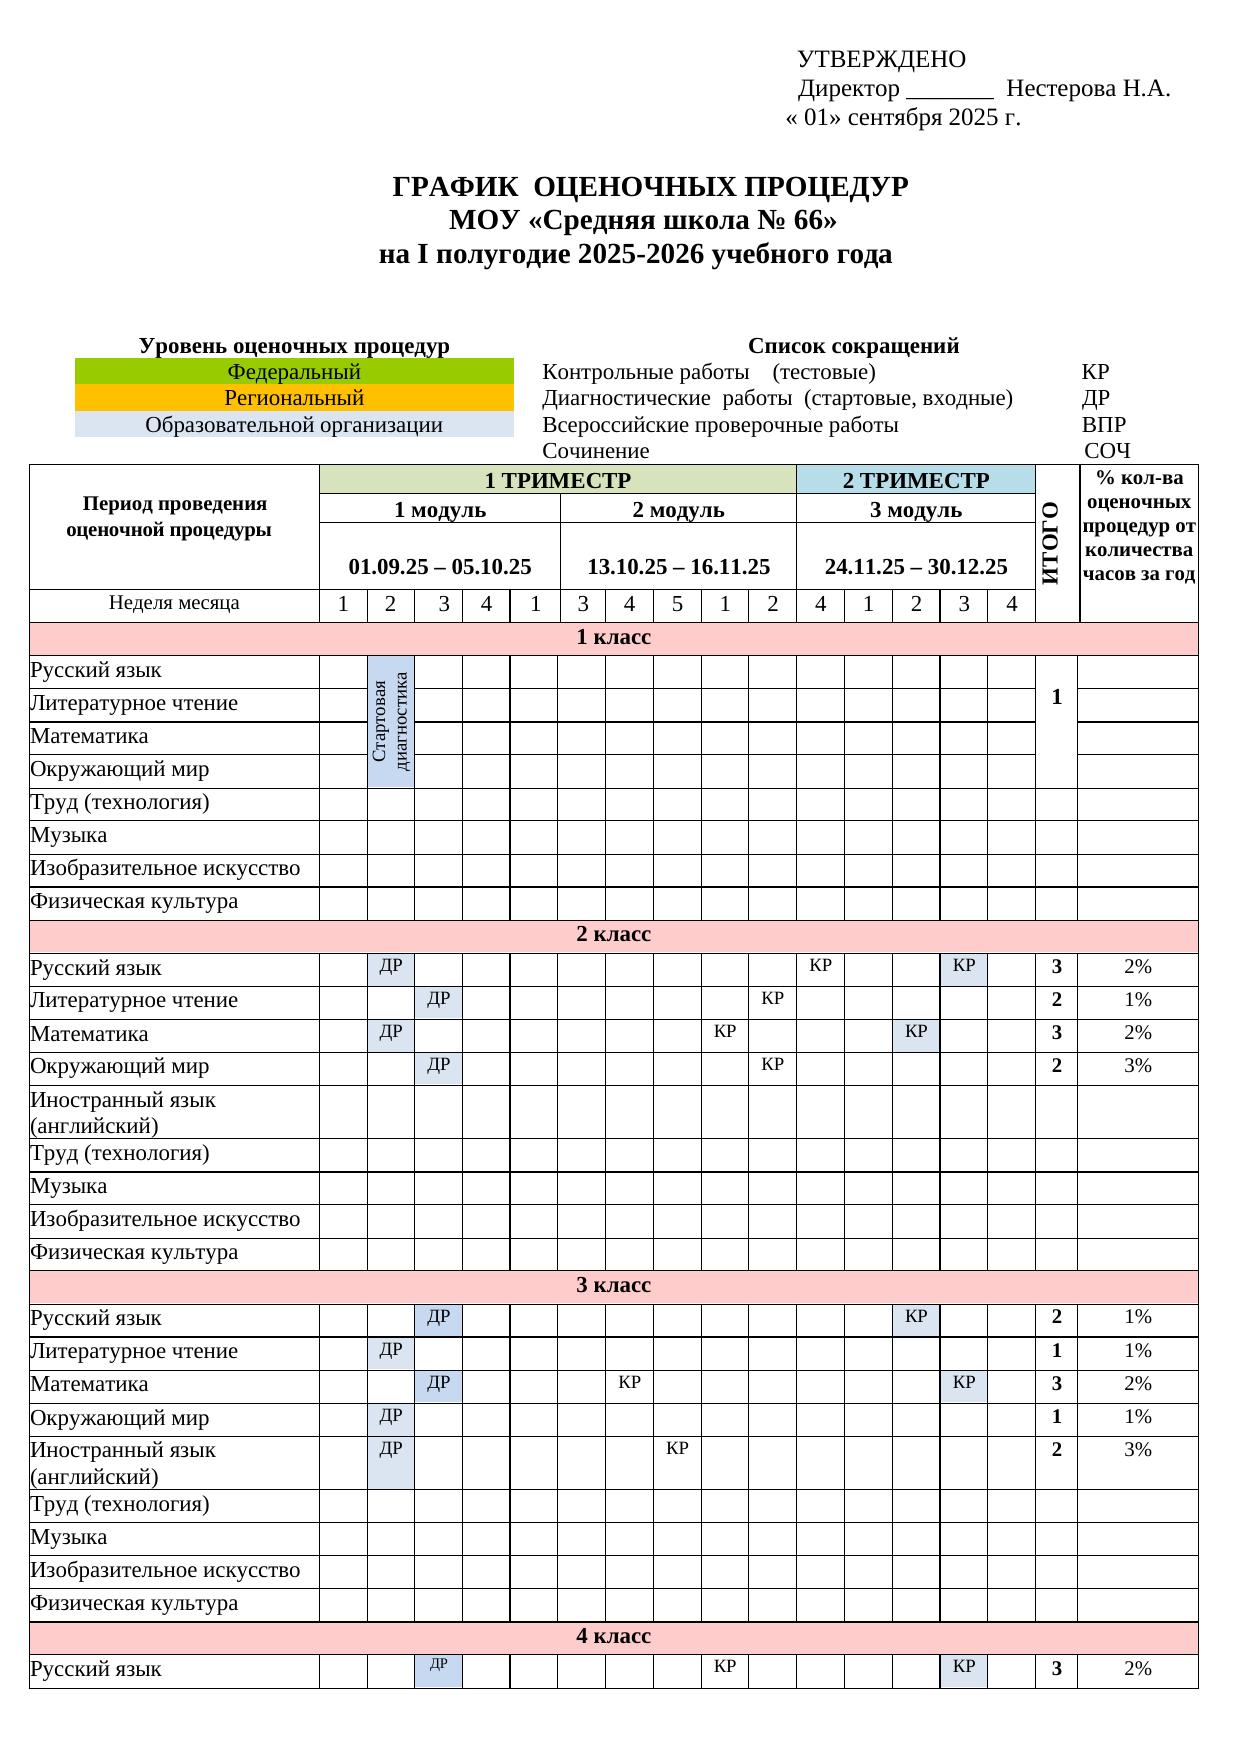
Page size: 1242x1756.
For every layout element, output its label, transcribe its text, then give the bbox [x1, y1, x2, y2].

table_cell 3 [1036, 1371, 1077, 1402]
table_cell [654, 1490, 701, 1522]
table_cell [320, 1086, 367, 1138]
table_cell [941, 1020, 987, 1052]
table_cell [941, 689, 987, 721]
table_cell [1036, 1239, 1077, 1270]
table_cell [749, 689, 796, 721]
table_cell [845, 1404, 892, 1436]
table_cell [606, 1020, 653, 1052]
table_cell [702, 1523, 748, 1555]
table_cell [845, 656, 892, 688]
table_cell 1 [1036, 656, 1077, 787]
table_cell [988, 1523, 1035, 1555]
table_cell [702, 888, 748, 919]
table_cell [511, 1139, 557, 1171]
table_cell [1078, 656, 1198, 688]
table_cell Музыка [30, 1173, 319, 1204]
table_cell [941, 1305, 987, 1336]
table_cell 2 [1036, 987, 1077, 1018]
table_cell [320, 1020, 367, 1052]
table_cell [797, 689, 844, 721]
table_cell [511, 954, 557, 986]
table_cell [558, 1404, 605, 1436]
table_cell [845, 755, 892, 787]
table_cell [845, 987, 892, 1018]
table_cell [941, 888, 987, 919]
table_cell [320, 1371, 367, 1402]
table_cell [988, 1556, 1035, 1588]
table_cell [558, 1371, 605, 1402]
table_cell Физическая культура [30, 1239, 319, 1270]
table_cell [702, 1205, 748, 1237]
table_cell [606, 1139, 653, 1171]
table_cell [941, 987, 987, 1018]
table_cell [702, 1305, 748, 1336]
table_cell [558, 1305, 605, 1336]
table_cell [511, 987, 557, 1018]
table_cell КР [702, 1020, 748, 1052]
table_cell [606, 1404, 653, 1436]
table_cell [845, 1205, 892, 1237]
table_cell 2 [1036, 1305, 1077, 1336]
table_cell [749, 656, 796, 688]
table_cell [75, 437, 514, 464]
table_cell [893, 1437, 939, 1489]
table_cell [941, 755, 987, 787]
table_cell [320, 1589, 367, 1621]
table_cell 2% [1078, 1371, 1198, 1402]
table_cell [463, 1655, 509, 1687]
table_cell [988, 821, 1035, 853]
table_cell [415, 1338, 462, 1369]
table_cell [988, 888, 1035, 919]
table_cell [1078, 1086, 1198, 1138]
table_cell [702, 1086, 748, 1138]
table_cell [845, 888, 892, 919]
table_cell [893, 1490, 939, 1522]
table_cell 1% [1078, 1404, 1198, 1436]
table_cell 3 [941, 590, 987, 622]
table_cell [1036, 888, 1077, 919]
table_cell [845, 1086, 892, 1138]
table_cell [702, 855, 748, 886]
table_cell [463, 789, 509, 820]
table_cell [1078, 855, 1198, 886]
table_cell [845, 1305, 892, 1336]
table_cell [893, 755, 939, 787]
table_cell 2 модуль [561, 494, 796, 522]
table_cell [749, 855, 796, 886]
table_cell Литературное чтение [30, 689, 319, 721]
table_cell [558, 1173, 605, 1204]
table_cell [797, 888, 844, 919]
table_cell [654, 1338, 701, 1369]
table_cell [606, 1589, 653, 1621]
table_cell [797, 1523, 844, 1555]
table_cell [654, 821, 701, 853]
table_cell 5 [654, 590, 701, 622]
table_cell [606, 1338, 653, 1369]
table_cell [749, 1556, 796, 1588]
table_cell [654, 1053, 701, 1084]
table_cell [654, 954, 701, 986]
text на I полугодие 2025-2026 учебного года [177, 236, 1080, 270]
table_cell [845, 1173, 892, 1204]
table_cell [415, 1589, 462, 1621]
table_cell [511, 1404, 557, 1436]
table_cell [558, 1655, 605, 1687]
table_cell [893, 689, 939, 721]
table_cell [797, 821, 844, 853]
table_cell КР [941, 954, 987, 986]
table_cell [320, 987, 367, 1018]
table_cell [558, 987, 605, 1018]
table_cell [368, 1523, 414, 1555]
table_cell [702, 987, 748, 1018]
table_cell Контрольные работы (тестовые) КР [514, 358, 1194, 384]
table_cell ДР [415, 1371, 462, 1402]
table_cell [845, 1556, 892, 1588]
table_cell [558, 1053, 605, 1084]
table_cell [988, 1020, 1035, 1052]
table_cell [320, 1053, 367, 1084]
table_cell [368, 1205, 414, 1237]
table_cell [1078, 1173, 1198, 1204]
table_cell [320, 1338, 367, 1369]
table_cell [558, 888, 605, 919]
table_cell [1078, 1490, 1198, 1522]
table_cell [415, 855, 462, 886]
table_cell ДР [415, 1305, 462, 1336]
table_cell [558, 1139, 605, 1171]
table_cell [606, 1086, 653, 1138]
table_cell [511, 789, 557, 820]
table_cell [511, 1371, 557, 1402]
table_cell [368, 1053, 414, 1084]
table_cell Образовательной организации [75, 411, 514, 437]
table_cell [320, 1205, 367, 1237]
table_cell [1036, 789, 1077, 820]
table_cell Неделя месяца [30, 590, 319, 622]
table_cell [654, 1205, 701, 1237]
table_cell [1078, 888, 1198, 919]
table_cell [463, 1239, 509, 1270]
table_cell [654, 1086, 701, 1138]
table_cell [845, 1139, 892, 1171]
table_cell [558, 954, 605, 986]
table_cell [893, 789, 939, 820]
table_cell [893, 1371, 939, 1402]
table_cell [702, 1173, 748, 1204]
table_cell [941, 1338, 987, 1369]
table_cell Диагностические работы (стартовые, входные) ДР [514, 384, 1194, 411]
table_cell [845, 1020, 892, 1052]
table_cell [988, 1053, 1035, 1084]
table_cell [320, 1305, 367, 1336]
table_cell 4 [988, 590, 1035, 622]
table_cell [941, 1556, 987, 1588]
table_cell [654, 1655, 701, 1687]
table_cell [463, 1053, 509, 1084]
table_cell [415, 888, 462, 919]
table_cell [1078, 755, 1198, 787]
table_cell [511, 1437, 557, 1489]
table_cell [941, 789, 987, 820]
table_cell [893, 1589, 939, 1621]
table_cell [893, 1205, 939, 1237]
table_header Список сокращений [514, 332, 1194, 358]
table_cell Физическая культура [30, 888, 319, 919]
table_cell [797, 656, 844, 688]
table_cell [797, 1205, 844, 1237]
table_cell 1 [320, 590, 367, 622]
table_cell [749, 1205, 796, 1237]
table_cell [941, 1490, 987, 1522]
table_cell [797, 1371, 844, 1402]
table_cell [1078, 1556, 1198, 1588]
table_cell [749, 1139, 796, 1171]
table_cell [320, 723, 367, 754]
table_cell [606, 821, 653, 853]
table_cell [749, 1404, 796, 1436]
table_cell [941, 1053, 987, 1084]
table_cell [797, 1490, 844, 1522]
table_cell КР [941, 1371, 987, 1402]
table_cell [415, 1523, 462, 1555]
table_cell КР [702, 1655, 748, 1687]
table_cell [702, 1239, 748, 1270]
table_cell [558, 1490, 605, 1522]
table_cell [797, 1437, 844, 1489]
table_cell 3 [1036, 954, 1077, 986]
table_cell [606, 855, 653, 886]
table_cell 4 [797, 590, 844, 622]
table_cell [893, 1086, 939, 1138]
table_cell [749, 1086, 796, 1138]
table_cell [702, 1338, 748, 1369]
table_cell [797, 755, 844, 787]
table_cell [988, 1437, 1035, 1489]
table_cell [1036, 1589, 1077, 1621]
table_cell [749, 1437, 796, 1489]
table_cell 3 [415, 590, 462, 622]
table_cell Труд (технология) [30, 1490, 319, 1522]
table_cell 1 [1036, 1404, 1077, 1436]
table_cell 1 [511, 590, 560, 622]
table_cell [511, 1523, 557, 1555]
table_cell [893, 1053, 939, 1084]
table_cell [415, 789, 462, 820]
table_cell 1 класс [30, 623, 1198, 655]
table_cell [797, 789, 844, 820]
table_cell [845, 1239, 892, 1270]
table_cell [941, 1589, 987, 1621]
table_cell [702, 1139, 748, 1171]
table_header ИТОГО [1036, 465, 1079, 622]
table_cell [558, 1086, 605, 1138]
table_cell [606, 1556, 653, 1588]
table_cell [941, 821, 987, 853]
table_cell [1036, 1086, 1077, 1138]
table_cell [893, 855, 939, 886]
table_cell [749, 1523, 796, 1555]
table_cell [558, 1523, 605, 1555]
table_cell [702, 656, 748, 688]
table_cell Русский язык [30, 656, 319, 688]
table_cell КР [893, 1020, 939, 1052]
table_cell [606, 987, 653, 1018]
table_cell [702, 1404, 748, 1436]
table_cell [368, 888, 414, 919]
table_cell [463, 1305, 509, 1336]
table_cell ДР [415, 1053, 462, 1084]
table_cell [415, 1556, 462, 1588]
table_cell [749, 1020, 796, 1052]
table_cell ДР [415, 1655, 462, 1687]
table_cell [511, 1556, 557, 1588]
table_cell [463, 689, 509, 721]
table_cell [558, 789, 605, 820]
table_cell [606, 1655, 653, 1687]
table_header % кол-ва оценочных процедур от количества часов за год [1081, 465, 1198, 622]
table_cell [893, 1523, 939, 1555]
table_cell [797, 1086, 844, 1138]
table_cell [558, 821, 605, 853]
table_cell [988, 723, 1035, 754]
table_cell 3% [1078, 1437, 1198, 1489]
table_cell [320, 821, 367, 853]
table_cell [702, 821, 748, 853]
table_cell [988, 1371, 1035, 1402]
table_cell [845, 1523, 892, 1555]
table_cell [749, 1173, 796, 1204]
table_cell [797, 1305, 844, 1336]
table_cell [988, 689, 1035, 721]
table_cell [702, 723, 748, 754]
table_cell [511, 1338, 557, 1369]
table_cell 3 [561, 590, 605, 622]
table_cell [463, 821, 509, 853]
table_cell [845, 689, 892, 721]
table_cell [320, 1523, 367, 1555]
table_cell [558, 723, 605, 754]
table_cell Федеральный [75, 358, 514, 384]
table_cell Математика [30, 723, 319, 754]
table_cell [845, 855, 892, 886]
table_cell [845, 821, 892, 853]
text Директор _______ Нестерова Н.А. [29, 73, 1171, 102]
table_cell [558, 855, 605, 886]
table_cell [654, 1523, 701, 1555]
table_cell Окружающий мир [30, 1053, 319, 1084]
table_cell [606, 954, 653, 986]
table_cell [749, 1371, 796, 1402]
table_cell [797, 1655, 844, 1687]
table_cell Физическая культура [30, 1589, 319, 1621]
table_cell [463, 1523, 509, 1555]
table_cell [463, 1437, 509, 1489]
table_cell [511, 888, 557, 919]
table_cell [797, 1173, 844, 1204]
table_cell 2% [1078, 954, 1198, 986]
table_cell [1078, 1205, 1198, 1237]
table_cell [1036, 1173, 1077, 1204]
table_cell [320, 1556, 367, 1588]
table_cell [320, 755, 367, 787]
table_cell 4 [606, 590, 653, 622]
table_cell ДР [368, 1404, 414, 1436]
table_cell [988, 1173, 1035, 1204]
table_cell [320, 1490, 367, 1522]
table_cell Иностранный язык (английский) [30, 1086, 319, 1138]
table_cell [749, 755, 796, 787]
table_cell Региональный [75, 384, 514, 411]
table_cell [749, 1305, 796, 1336]
table_header 2 ТРИМЕСТР [797, 465, 1035, 493]
table_cell [368, 1239, 414, 1270]
table_cell [558, 1205, 605, 1237]
table_cell Иностранный язык (английский) [30, 1437, 319, 1489]
table_cell [511, 855, 557, 886]
table_cell [511, 1239, 557, 1270]
table_cell 4 класс [30, 1623, 1198, 1654]
table_cell 2% [1078, 1020, 1198, 1052]
table_cell [558, 1437, 605, 1489]
table_cell [415, 755, 462, 787]
table_cell [415, 1404, 462, 1436]
table_cell Литературное чтение [30, 1338, 319, 1369]
table_cell ДР [415, 987, 462, 1018]
table_cell [320, 689, 367, 721]
table_cell Труд (технология) [30, 1139, 319, 1171]
table_cell [893, 1173, 939, 1204]
table_cell 1% [1078, 1338, 1198, 1369]
table_cell [415, 1139, 462, 1171]
table_cell [797, 1139, 844, 1171]
table_cell [988, 1655, 1035, 1687]
table_cell [654, 855, 701, 886]
table_cell [654, 1305, 701, 1336]
table_cell [606, 755, 653, 787]
table_cell 1 [702, 590, 748, 622]
table_cell [988, 954, 1035, 986]
table_cell [893, 1556, 939, 1588]
table_cell [702, 1589, 748, 1621]
table_cell [654, 987, 701, 1018]
table_cell [845, 789, 892, 820]
table_cell Труд (технология) [30, 789, 319, 820]
table_header Период проведения оценочной процедуры [30, 465, 319, 589]
table_cell [558, 656, 605, 688]
table_cell [654, 1556, 701, 1588]
table_cell [749, 954, 796, 986]
table_cell [606, 1305, 653, 1336]
table_cell КР [797, 954, 844, 986]
table_cell Русский язык [30, 954, 319, 986]
table_cell [463, 1556, 509, 1588]
table_cell 1 [845, 590, 892, 622]
table_cell [654, 1139, 701, 1171]
table_cell [320, 1655, 367, 1687]
table_cell 01.09.25 – 05.10.25 [320, 523, 560, 589]
table_cell [606, 1239, 653, 1270]
table_cell [797, 1556, 844, 1588]
table_cell 13.10.25 – 16.11.25 [561, 523, 796, 589]
table_cell [893, 888, 939, 919]
table_cell [988, 1589, 1035, 1621]
table_cell [1078, 723, 1198, 754]
table_cell [511, 656, 557, 688]
table_cell [368, 1490, 414, 1522]
table_cell [511, 1655, 557, 1687]
table_cell [749, 789, 796, 820]
table_cell [893, 1139, 939, 1171]
table_cell [320, 954, 367, 986]
table_cell [749, 888, 796, 919]
table_cell [797, 1239, 844, 1270]
table_cell [893, 954, 939, 986]
table_cell [368, 1556, 414, 1588]
table_cell ДР [368, 954, 414, 986]
table_cell Литературное чтение [30, 987, 319, 1018]
table_cell [368, 987, 414, 1018]
table_cell [320, 1139, 367, 1171]
table_cell [702, 1437, 748, 1489]
table_cell 3 класс [30, 1271, 1198, 1303]
table_cell [702, 1556, 748, 1588]
table_cell [893, 987, 939, 1018]
table_cell [511, 821, 557, 853]
table_cell [749, 1490, 796, 1522]
table_cell 3 модуль [797, 494, 1035, 522]
table_cell [654, 1371, 701, 1402]
table_cell [606, 689, 653, 721]
table_cell [654, 888, 701, 919]
table_cell [797, 855, 844, 886]
table_cell [797, 1404, 844, 1436]
table_cell [463, 656, 509, 688]
table_cell [368, 1589, 414, 1621]
table_cell [654, 1589, 701, 1621]
table_cell [606, 723, 653, 754]
table_cell [415, 1437, 462, 1489]
table_cell [749, 1589, 796, 1621]
table_cell 3 [1036, 1020, 1077, 1052]
table_cell [463, 1490, 509, 1522]
table_cell Музыка [30, 821, 319, 853]
table_cell [941, 1523, 987, 1555]
table_cell [941, 1437, 987, 1489]
table_cell [463, 954, 509, 986]
table_cell КР [606, 1371, 653, 1402]
table_cell [988, 1205, 1035, 1237]
table_cell [893, 821, 939, 853]
table_cell [893, 1239, 939, 1270]
text ГРАФИК ОЦЕНОЧНЫХ ПРОЦЕДУР [206, 169, 1080, 202]
table_cell 3% [1078, 1053, 1198, 1084]
table_cell [320, 789, 367, 820]
table_cell [988, 1239, 1035, 1270]
table_cell [463, 1371, 509, 1402]
table_cell [558, 1589, 605, 1621]
table_cell Русский язык [30, 1305, 319, 1336]
table_cell [893, 1338, 939, 1369]
table_cell [511, 689, 557, 721]
table_cell [988, 1086, 1035, 1138]
table_cell [941, 1173, 987, 1204]
table_cell [511, 1305, 557, 1336]
table_cell [702, 789, 748, 820]
table_cell 1 [1036, 1338, 1077, 1369]
table_cell [749, 1338, 796, 1369]
table_cell [606, 1490, 653, 1522]
table_cell [511, 1589, 557, 1621]
table_cell [368, 1173, 414, 1204]
table_cell [558, 1338, 605, 1369]
table_cell [1036, 1490, 1077, 1522]
table_cell [415, 821, 462, 853]
table_cell КР [893, 1305, 939, 1336]
table_cell [368, 1086, 414, 1138]
table_cell [415, 1490, 462, 1522]
table_cell [463, 723, 509, 754]
table_cell [463, 1173, 509, 1204]
table_cell [1078, 689, 1198, 721]
table_cell 2 [893, 590, 939, 622]
table_cell [1036, 1139, 1077, 1171]
table_cell [702, 1371, 748, 1402]
table_cell ДР [368, 1020, 414, 1052]
table_cell [941, 1086, 987, 1138]
table_cell 2 [368, 590, 414, 622]
table_cell [845, 1437, 892, 1489]
table_cell 1 модуль [320, 494, 560, 522]
table_header Уровень оценочных процедур [75, 332, 514, 358]
table_cell [941, 656, 987, 688]
table_cell [606, 1205, 653, 1237]
table_header 1 ТРИМЕСТР [320, 465, 796, 493]
table_cell [654, 755, 701, 787]
table_cell [893, 1655, 939, 1687]
table_cell [463, 1086, 509, 1138]
table_cell [606, 789, 653, 820]
table_cell [606, 656, 653, 688]
table_cell [845, 1338, 892, 1369]
table_cell [988, 755, 1035, 787]
table_cell КР [941, 1655, 987, 1687]
table_cell Стартовая диагностика [368, 656, 414, 787]
table_cell [463, 1020, 509, 1052]
table_cell [415, 689, 462, 721]
table_cell [988, 1490, 1035, 1522]
table_cell [511, 1173, 557, 1204]
table_cell [368, 1655, 414, 1687]
table_cell [368, 821, 414, 853]
table_cell [511, 1053, 557, 1084]
table_cell [988, 789, 1035, 820]
table_cell [845, 1655, 892, 1687]
table_cell [845, 1371, 892, 1402]
table_cell [415, 1020, 462, 1052]
table_cell [511, 1490, 557, 1522]
table_cell [702, 954, 748, 986]
table_cell [941, 855, 987, 886]
table_cell [606, 1437, 653, 1489]
table_cell 3 [1036, 1655, 1077, 1687]
table_cell [654, 1404, 701, 1436]
table_cell Русский язык [30, 1655, 319, 1687]
table_cell 1% [1078, 1305, 1198, 1336]
table_cell Всероссийские проверочные работы ВПР [514, 411, 1194, 437]
table_cell [415, 1239, 462, 1270]
table_cell [988, 1139, 1035, 1171]
table_cell [845, 954, 892, 986]
table_cell [988, 855, 1035, 886]
table_cell [845, 723, 892, 754]
table_cell [1078, 1523, 1198, 1555]
table_cell Сочинение СОЧ [514, 437, 1194, 464]
table_cell КР [654, 1437, 701, 1489]
table_cell [797, 1020, 844, 1052]
table_cell [320, 1437, 367, 1489]
table_cell [415, 656, 462, 688]
table_cell [415, 1173, 462, 1204]
table_cell [606, 888, 653, 919]
table_cell [463, 1139, 509, 1171]
table_cell 2 класс [30, 921, 1198, 952]
table_cell [702, 1053, 748, 1084]
table_cell [463, 1404, 509, 1436]
table_cell 4 [463, 590, 509, 622]
table_cell 24.11.25 – 30.12.25 [797, 523, 1035, 589]
table_cell [941, 1139, 987, 1171]
table_cell [797, 1053, 844, 1084]
table_cell [654, 1020, 701, 1052]
table_cell [463, 1205, 509, 1237]
table_cell [558, 1020, 605, 1052]
table_cell [368, 1305, 414, 1336]
table_cell [511, 1205, 557, 1237]
table_cell [1078, 1139, 1198, 1171]
table_cell [558, 755, 605, 787]
table_cell [558, 1239, 605, 1270]
table_cell [702, 1490, 748, 1522]
table_cell [845, 1589, 892, 1621]
table_cell [845, 1490, 892, 1522]
table_cell [463, 855, 509, 886]
table_cell [1078, 821, 1198, 853]
table_cell [988, 987, 1035, 1018]
table_cell [893, 656, 939, 688]
table_cell [797, 1589, 844, 1621]
table_cell [988, 1305, 1035, 1336]
table_cell [1036, 1523, 1077, 1555]
table_cell [893, 1404, 939, 1436]
table_cell 2 [749, 590, 796, 622]
table_cell [606, 1173, 653, 1204]
table_cell Изобразительное искусство [30, 1556, 319, 1588]
table_cell [749, 723, 796, 754]
table_cell [558, 1556, 605, 1588]
table_cell [1078, 1589, 1198, 1621]
table_cell [749, 1239, 796, 1270]
table_cell [606, 1523, 653, 1555]
table_cell [941, 723, 987, 754]
table_cell [1078, 1239, 1198, 1270]
table_cell Изобразительное искусство [30, 1205, 319, 1237]
text МОУ «Средняя школа № 66» [339, 202, 932, 236]
table_cell КР [749, 1053, 796, 1084]
table_cell Окружающий мир [30, 1404, 319, 1436]
table_cell [941, 1404, 987, 1436]
table_cell [845, 1053, 892, 1084]
table_cell 2 [1036, 1437, 1077, 1489]
table_cell [749, 821, 796, 853]
table_cell ДР [368, 1437, 414, 1489]
text « 01» сентября 2025 г. [280, 102, 1151, 131]
table_cell [941, 1239, 987, 1270]
table_cell [320, 855, 367, 886]
table_cell [415, 723, 462, 754]
table_cell [654, 656, 701, 688]
table_cell [654, 723, 701, 754]
table_cell [941, 1205, 987, 1237]
table_cell [320, 1404, 367, 1436]
table_cell [320, 656, 367, 688]
table_cell [368, 1139, 414, 1171]
table_cell [463, 755, 509, 787]
table_cell [463, 1338, 509, 1369]
table_cell [702, 755, 748, 787]
table_cell [797, 1338, 844, 1369]
table_cell [1036, 855, 1077, 886]
table_cell [511, 1086, 557, 1138]
table_cell [558, 689, 605, 721]
table_cell [415, 1205, 462, 1237]
table_cell [749, 1655, 796, 1687]
table_cell КР [749, 987, 796, 1018]
table_cell 1% [1078, 987, 1198, 1018]
table_cell [654, 689, 701, 721]
table_cell [702, 689, 748, 721]
table_cell [511, 1020, 557, 1052]
table_cell [415, 1086, 462, 1138]
table_cell [320, 888, 367, 919]
table_cell 2% [1078, 1655, 1198, 1687]
table_cell [511, 755, 557, 787]
table_cell [1036, 1205, 1077, 1237]
table_cell ДР [368, 1338, 414, 1369]
table_cell [368, 789, 414, 820]
table_cell Изобразительное искусство [30, 855, 319, 886]
table_cell [988, 1338, 1035, 1369]
table_cell [606, 1053, 653, 1084]
table_cell [415, 954, 462, 986]
table_cell [654, 1173, 701, 1204]
table_cell Музыка [30, 1523, 319, 1555]
table_cell [320, 1173, 367, 1204]
table_cell [797, 987, 844, 1018]
table_cell Окружающий мир [30, 755, 319, 787]
table_cell [1036, 821, 1077, 853]
table_cell [988, 1404, 1035, 1436]
table_cell [463, 888, 509, 919]
table_cell [368, 1371, 414, 1402]
table_cell [1036, 1556, 1077, 1588]
table_cell Математика [30, 1371, 319, 1402]
text УТВЕРЖДЕНО [404, 44, 1171, 73]
table_cell [654, 1239, 701, 1270]
table_cell 2 [1036, 1053, 1077, 1084]
table_cell [654, 789, 701, 820]
table_cell [797, 723, 844, 754]
table_cell [893, 723, 939, 754]
table_cell [463, 1589, 509, 1621]
table_cell [988, 656, 1035, 688]
table_cell Математика [30, 1020, 319, 1052]
table_cell [1078, 789, 1198, 820]
table_cell [320, 1239, 367, 1270]
table_cell [368, 855, 414, 886]
table_cell [463, 987, 509, 1018]
table_cell [511, 723, 557, 754]
